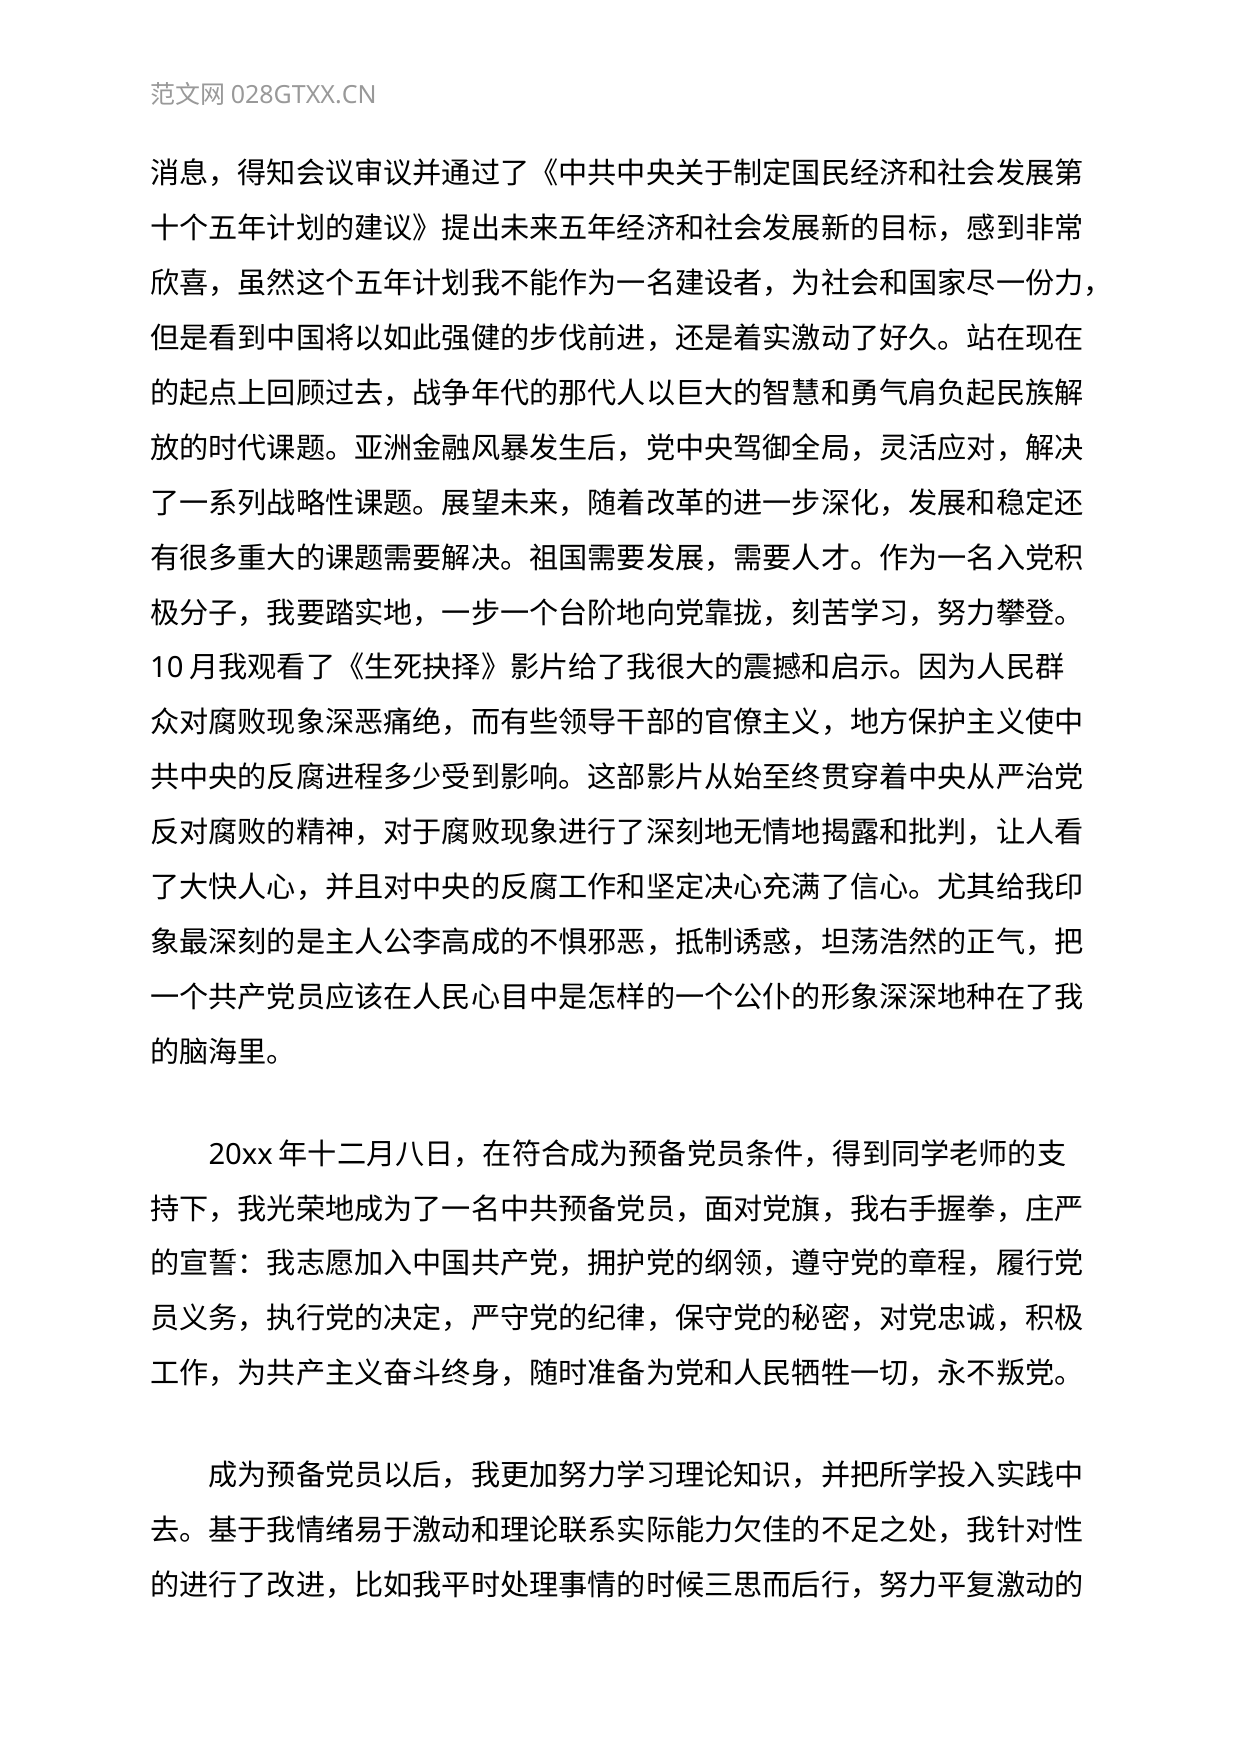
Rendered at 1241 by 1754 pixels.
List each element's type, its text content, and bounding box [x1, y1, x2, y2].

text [150, 1452, 1090, 1604]
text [150, 150, 1090, 1071]
text 20xx年十二月八日，在符合成为预备党员条件，得到同学老师的支持下，我光荣地成为了一名中共预备党员，面对党旗，我右手握拳，庄严的宣誓：我志愿加入中国共产党，拥护党的纲领，遵守党的章程，履行党员义务，执行党的决定，严守党的纪律，保守党的秘密，对党忠诚，积极工作，为共产主义奋斗终身，随时准备为党和人民牺牲一切，永不叛党。 [150, 1130, 1090, 1392]
